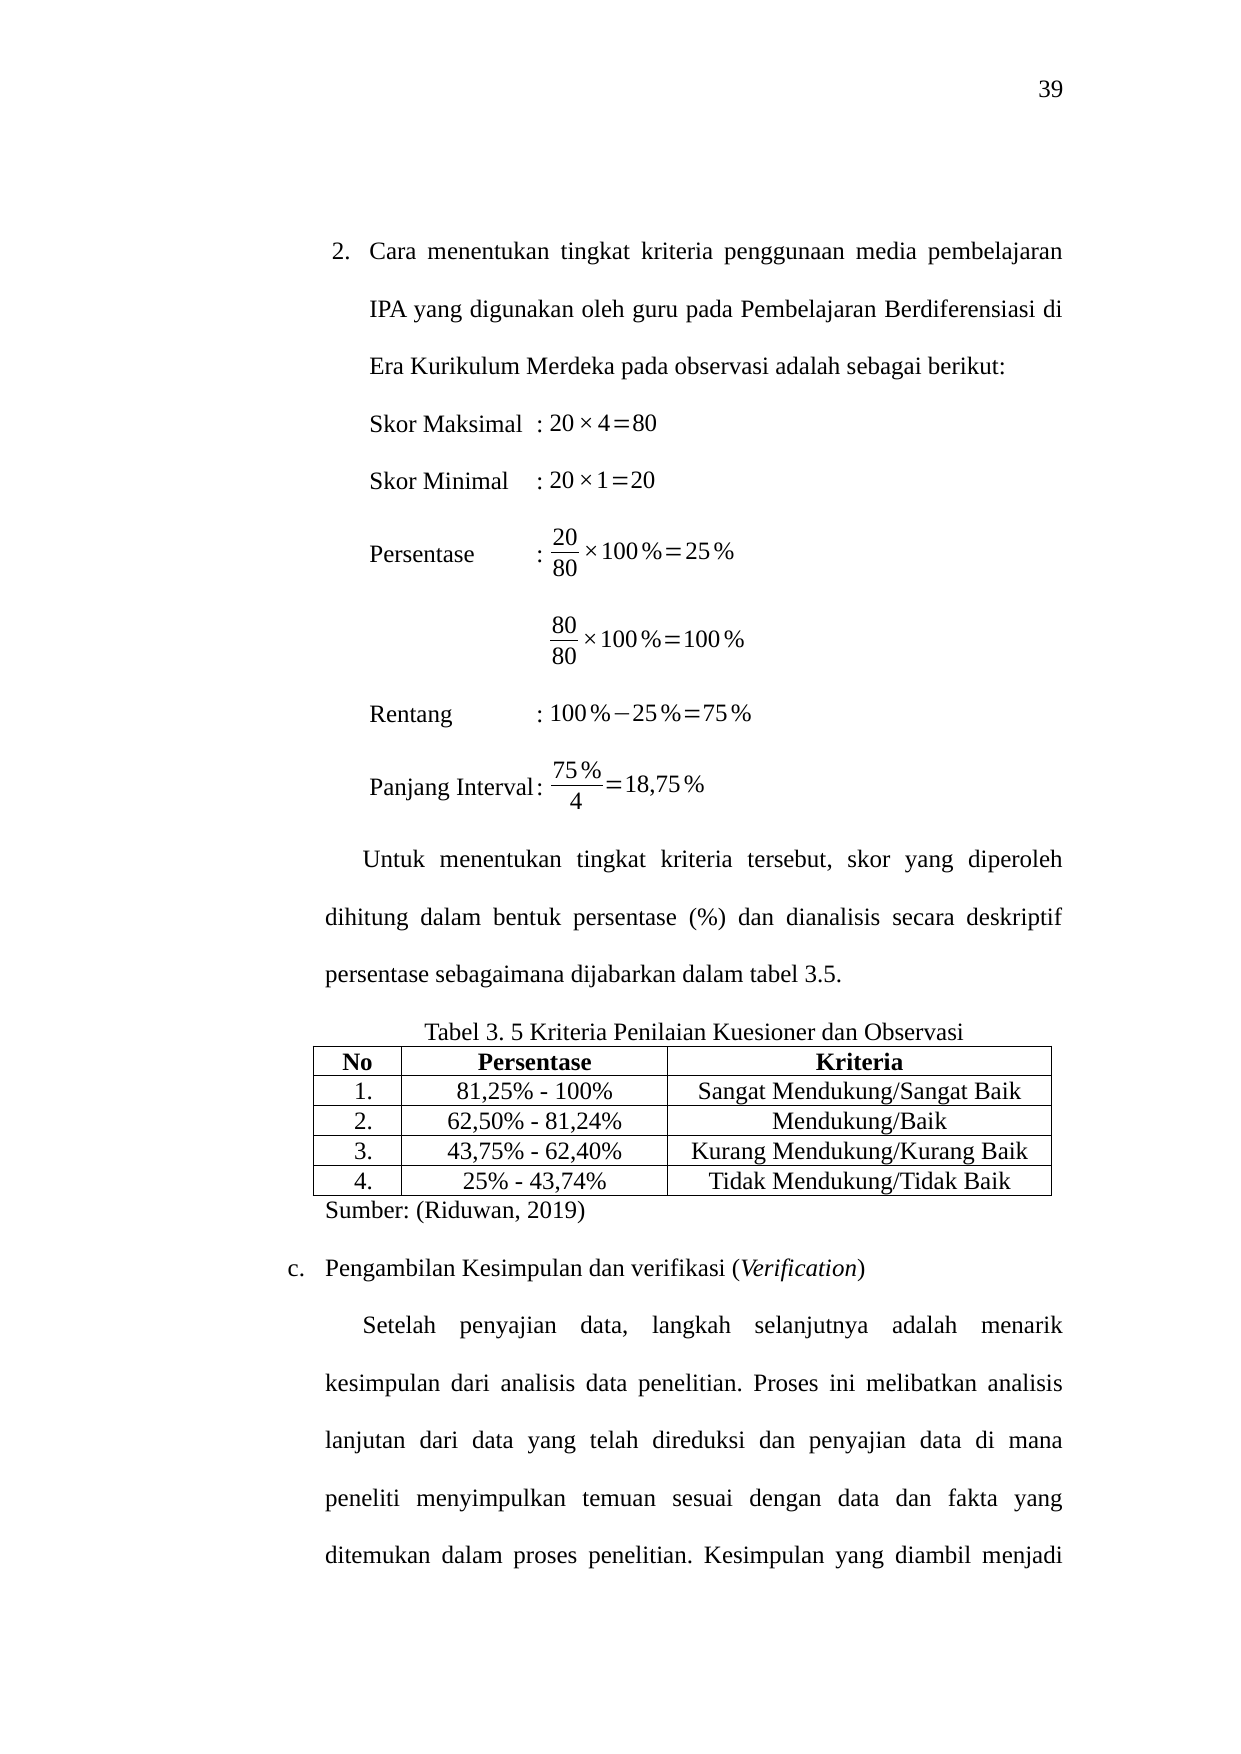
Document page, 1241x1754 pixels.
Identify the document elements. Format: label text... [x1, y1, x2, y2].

table_cell 25% - 43,74% [402, 1166, 667, 1194]
text Panjang Interval : [369, 757, 1063, 816]
table_header Kriteria [668, 1047, 1051, 1075]
table_cell [314, 1166, 401, 1194]
text Untuk menentukan tingkat kriteria tersebut, skor yang diperoleh dihitung dalam bentuk persentase (%) dan dianalisis secara deskriptif persentase sebagaimana dijabarkan dalam tabel 3.5. [325, 844, 1063, 988]
text Persentase : [369, 524, 1063, 583]
table_cell Mendukung/Baik [668, 1106, 1051, 1135]
table_header Persentase [402, 1047, 667, 1075]
table_cell 81,25% - 100% [402, 1076, 667, 1105]
table_cell Kurang Mendukung/Kurang Baik [668, 1136, 1051, 1165]
table_cell 62,50% - 81,24% [402, 1106, 667, 1135]
table_cell [314, 1136, 401, 1165]
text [325, 1311, 1063, 1569]
text Skor Maksimal : [369, 409, 1063, 437]
list Cara menentukan tingkat kriteria penggunaan media pembelajaran IPA yang digunakan oleh guru pada Pembelajaran Berdiferensiasi di Era Kurikulum Merdeka pada observasi adalah sebagai berikut: [332, 236, 1063, 380]
table_cell Sangat Mendukung/Sangat Baik [668, 1076, 1051, 1105]
text Sumber: [325, 1196, 1063, 1224]
text Tabel 3. 5 Kriteria Penilaian Kuesioner dan Observasi [325, 1017, 1063, 1046]
text Rentang : [369, 699, 1063, 728]
table_cell [314, 1106, 401, 1135]
list Pengambilan Kesimpulan dan verifikasi (Verification) [287, 1253, 1063, 1282]
table_cell Tidak Mendukung/Tidak Baik [668, 1166, 1051, 1194]
table_cell [314, 1076, 401, 1105]
table_header No [314, 1047, 401, 1075]
text Skor Minimal : [369, 466, 1063, 495]
table_cell 43,75% - 62,40% [402, 1136, 667, 1165]
